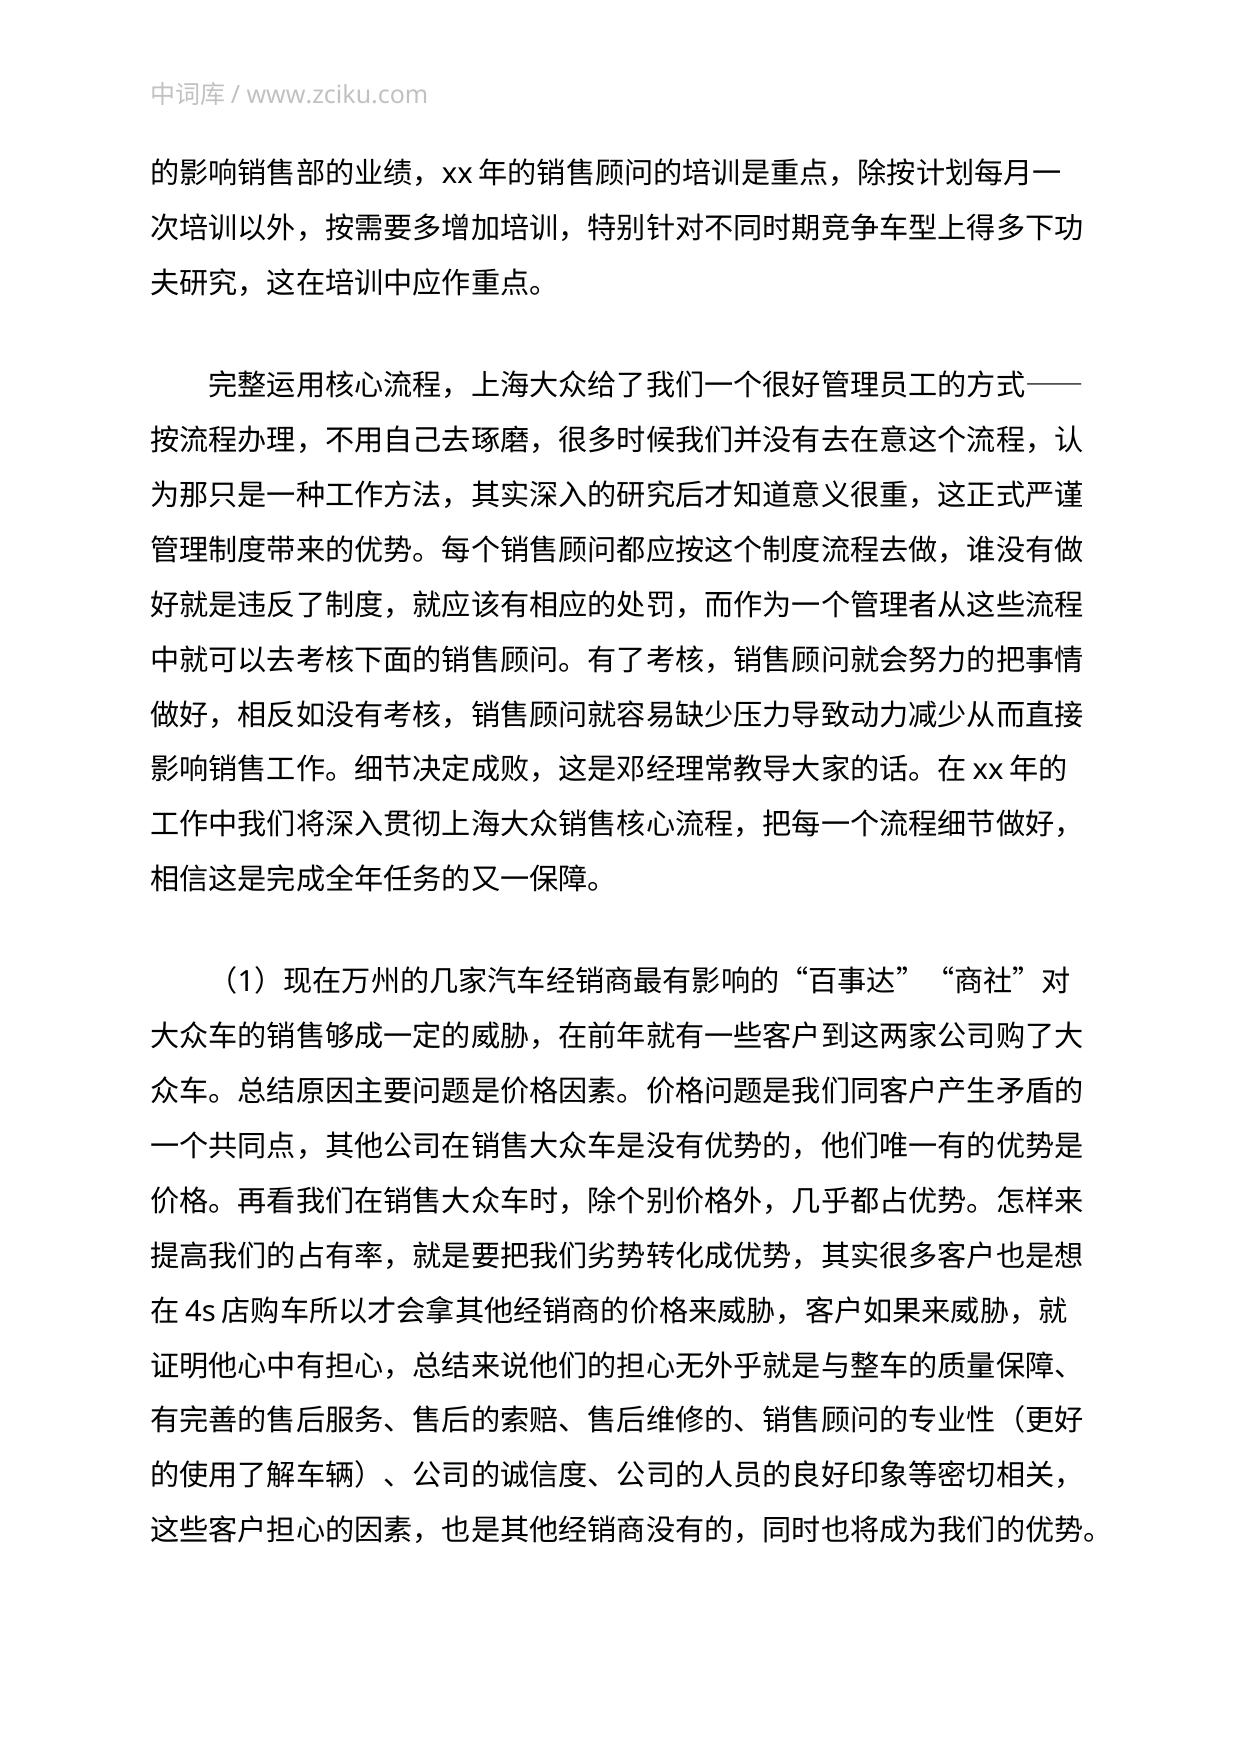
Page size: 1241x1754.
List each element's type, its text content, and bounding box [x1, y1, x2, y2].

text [150, 150, 1090, 302]
text 完整运用核心流程，上海大众给了我们一个很好管理员工的方式——按流程办理，不用自己去琢磨，很多时候我们并没有去在意这个流程，认为那只是一种工作方法，其实深入的研究后才知道意义很重，这正式严谨管理制度带来的优势。每个销售顾问都应按这个制度流程去做，谁没有做好就是违反了制度，就应该有相应的处罚，而作为一个管理者从这些流程中就可以去考核下面的销售顾问。有了考核，销售顾问就会努力的把事情做好，相反如没有考核，销售顾问就容易缺少压力导致动力减少从而直接影响销售工作。细节决定成败，这是邓经理常教导大家的话。在xx年的工作中我们将深入贯彻上海大众销售核心流程，把每一个流程细节做好，相信这是完成全年任务的又一保障。 [150, 362, 1090, 898]
text （1）现在万州的几家汽车经销商最有影响的“百事达”“商社”对大众车的销售够成一定的威胁，在前年就有一些客户到这两家公司购了大众车。总结原因主要问题是价格因素。价格问题是我们同客户产生矛盾的一个共同点，其他公司在销售大众车是没有优势的，他们唯一有的优势是价格。再看我们在销售大众车时，除个别价格外，几乎都占优势。怎样来提高我们的占有率，就是要把我们劣势转化成优势，其实很多客户也是想在4s店购车所以才会拿其他经销商的价格来威胁，客户如果来威胁，就证明他心中有担心，总结来说他们的担心无外乎就是与整车的质量保障、有完善的售后服务、售后的索赔、售后维修的、销售顾问的专业性（更好的使用了解车辆）、公司的诚信度、公司的人员的良好印象等密切相关，这些客户担心的因素，也是其他经销商没有的，同时也将成为我们的优势。 [150, 958, 1090, 1549]
